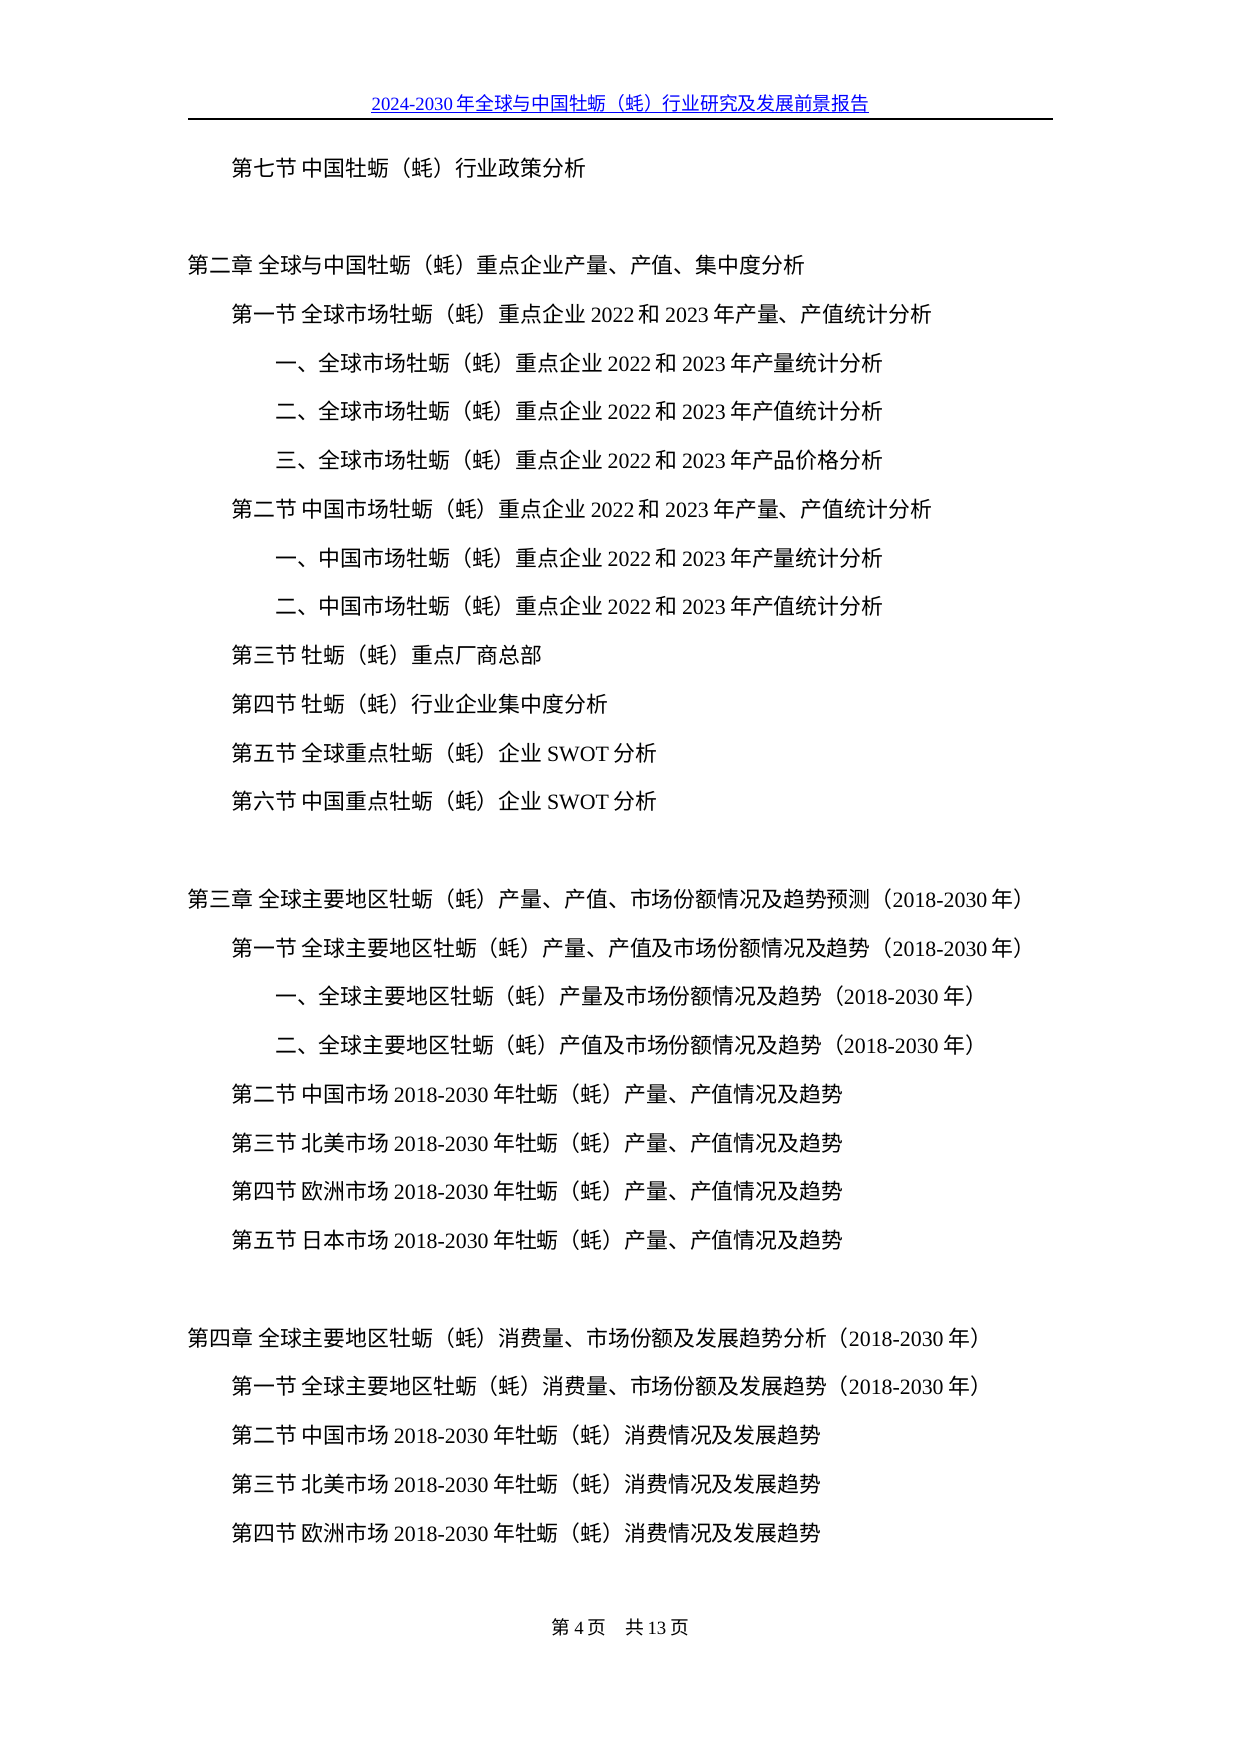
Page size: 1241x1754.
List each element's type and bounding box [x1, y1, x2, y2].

text [187, 150, 1053, 1548]
